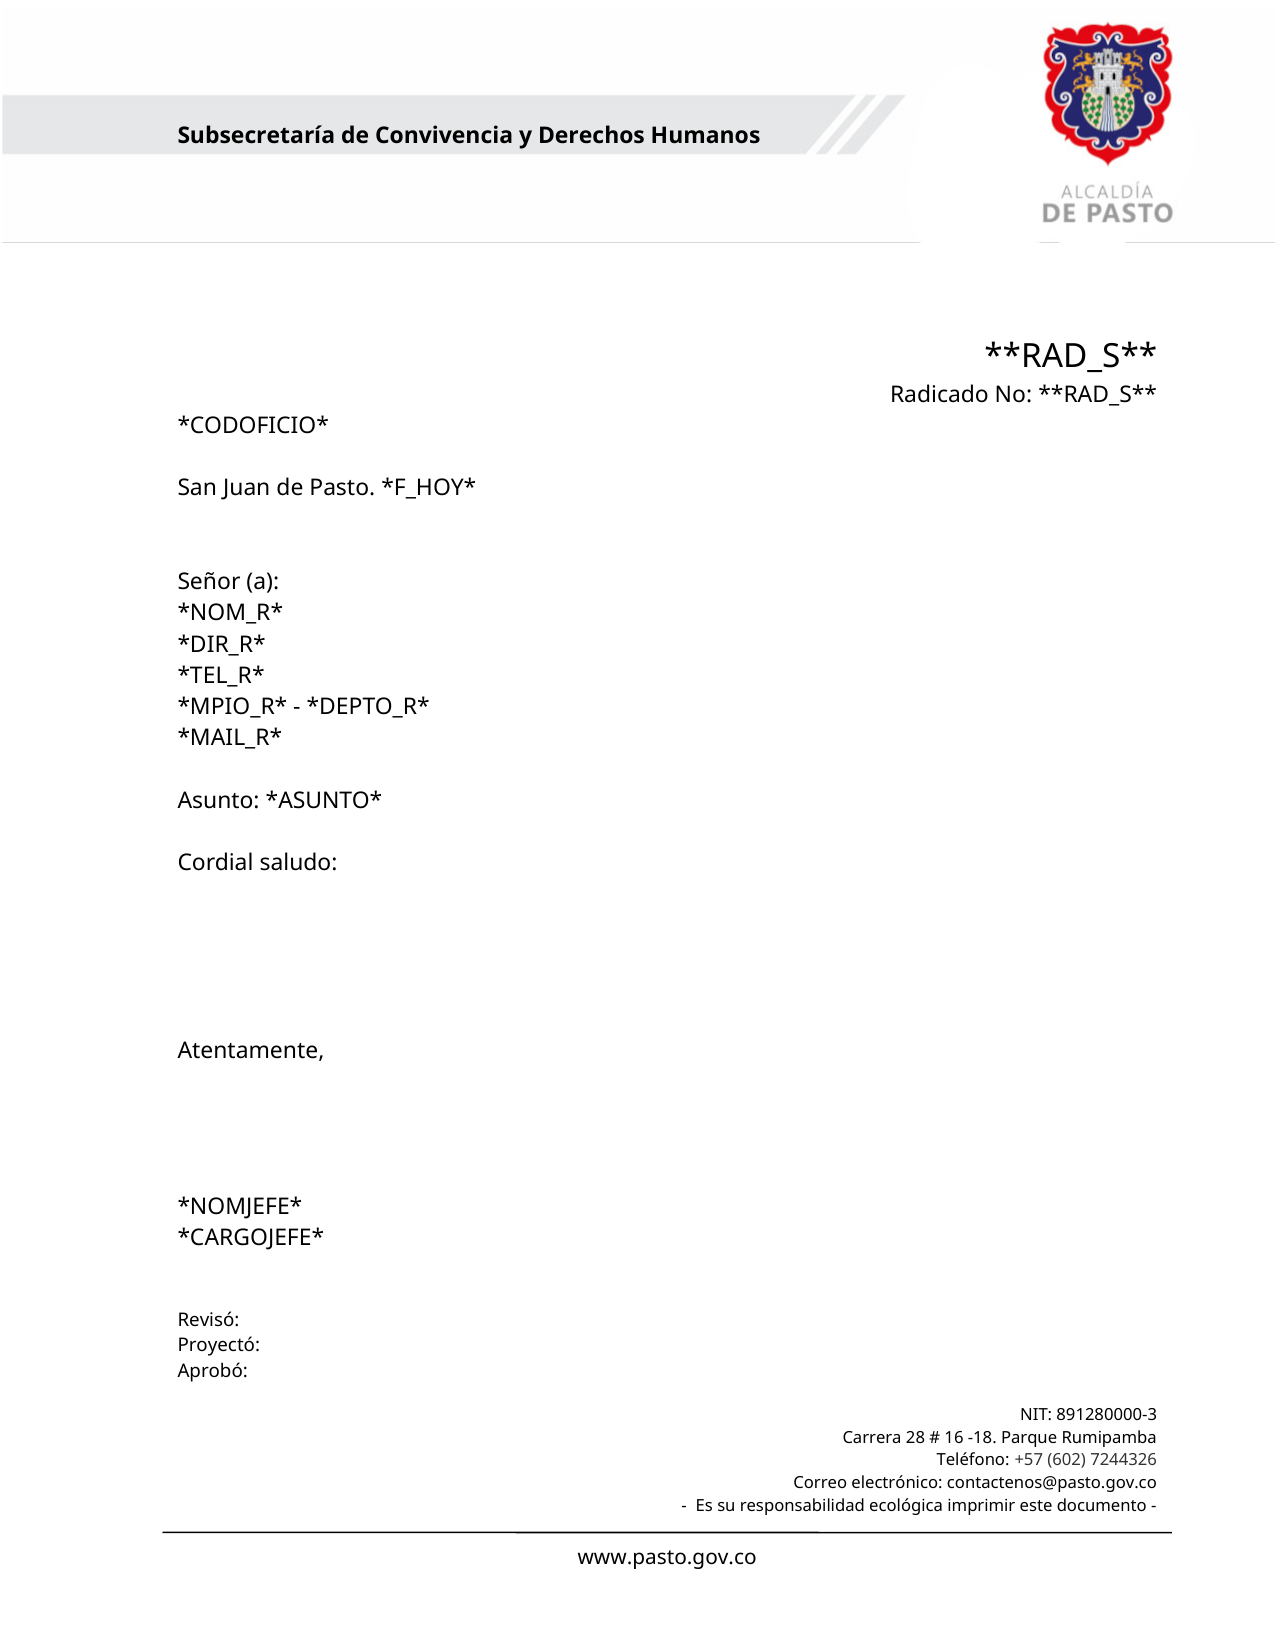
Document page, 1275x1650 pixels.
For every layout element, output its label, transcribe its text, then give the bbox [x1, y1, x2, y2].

text Atentamente, [177, 1034, 1157, 1065]
text Aprobó: [177, 1357, 1157, 1382]
text *NOM_R* [177, 596, 1157, 628]
text *CARGOJEFE* [177, 1221, 1157, 1253]
text Cordial saludo: [177, 846, 1157, 878]
text *MPIO_R* - *DEPTO_R* [177, 690, 1157, 721]
text *CODOFICIO* [177, 409, 1157, 440]
text San Juan de Pasto. *F_HOY* [177, 471, 1157, 503]
picture [2, 6, 1275, 243]
text *TEL_R* [177, 659, 1157, 690]
text *NOMJEFE* [177, 1190, 1157, 1221]
text Proyectó: [177, 1331, 1157, 1357]
text Revisó: [177, 1306, 1157, 1331]
text Asunto: *ASUNTO* [177, 784, 1157, 815]
text *MAIL_R* [177, 721, 1157, 753]
text Señor (a): [177, 565, 1157, 596]
text *DIR_R* [177, 628, 1157, 659]
